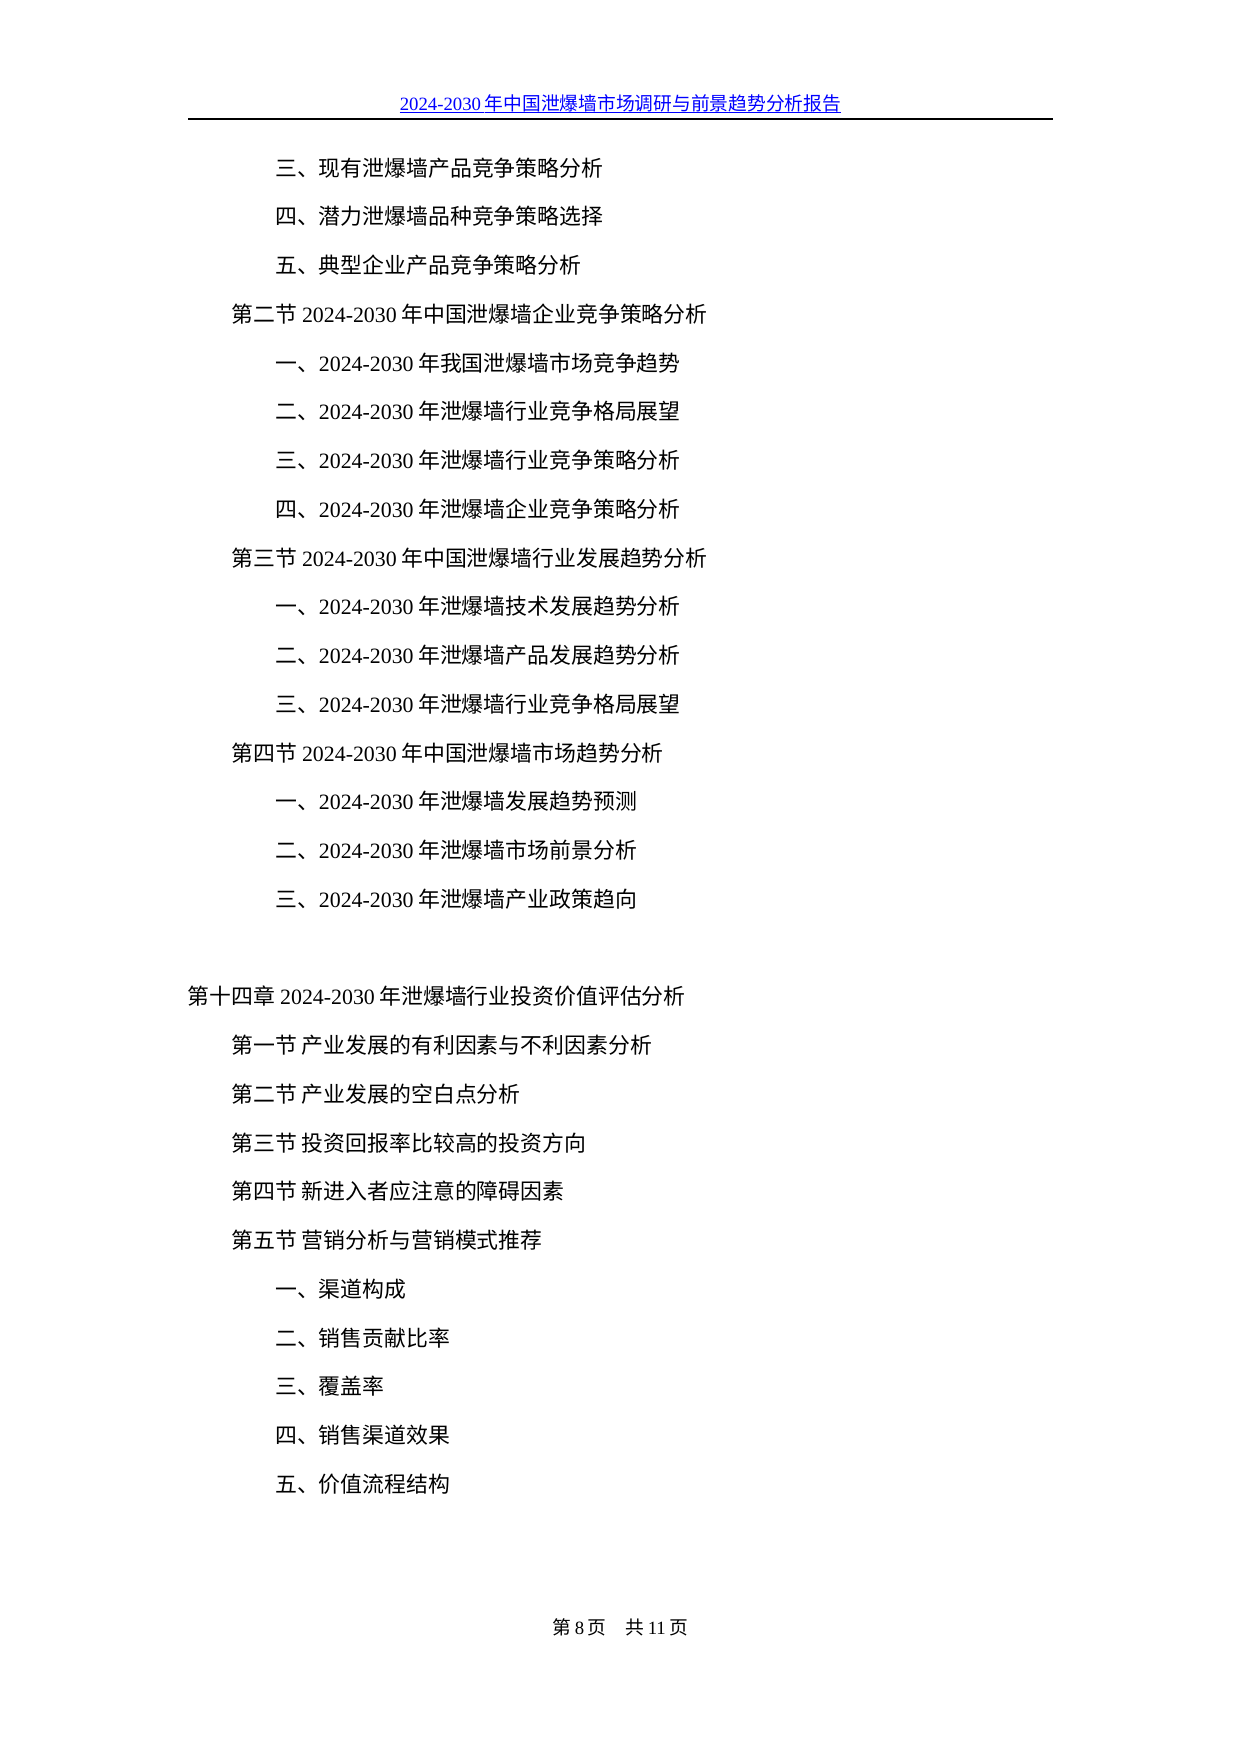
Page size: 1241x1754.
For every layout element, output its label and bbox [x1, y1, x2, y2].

text [187, 150, 1053, 1499]
